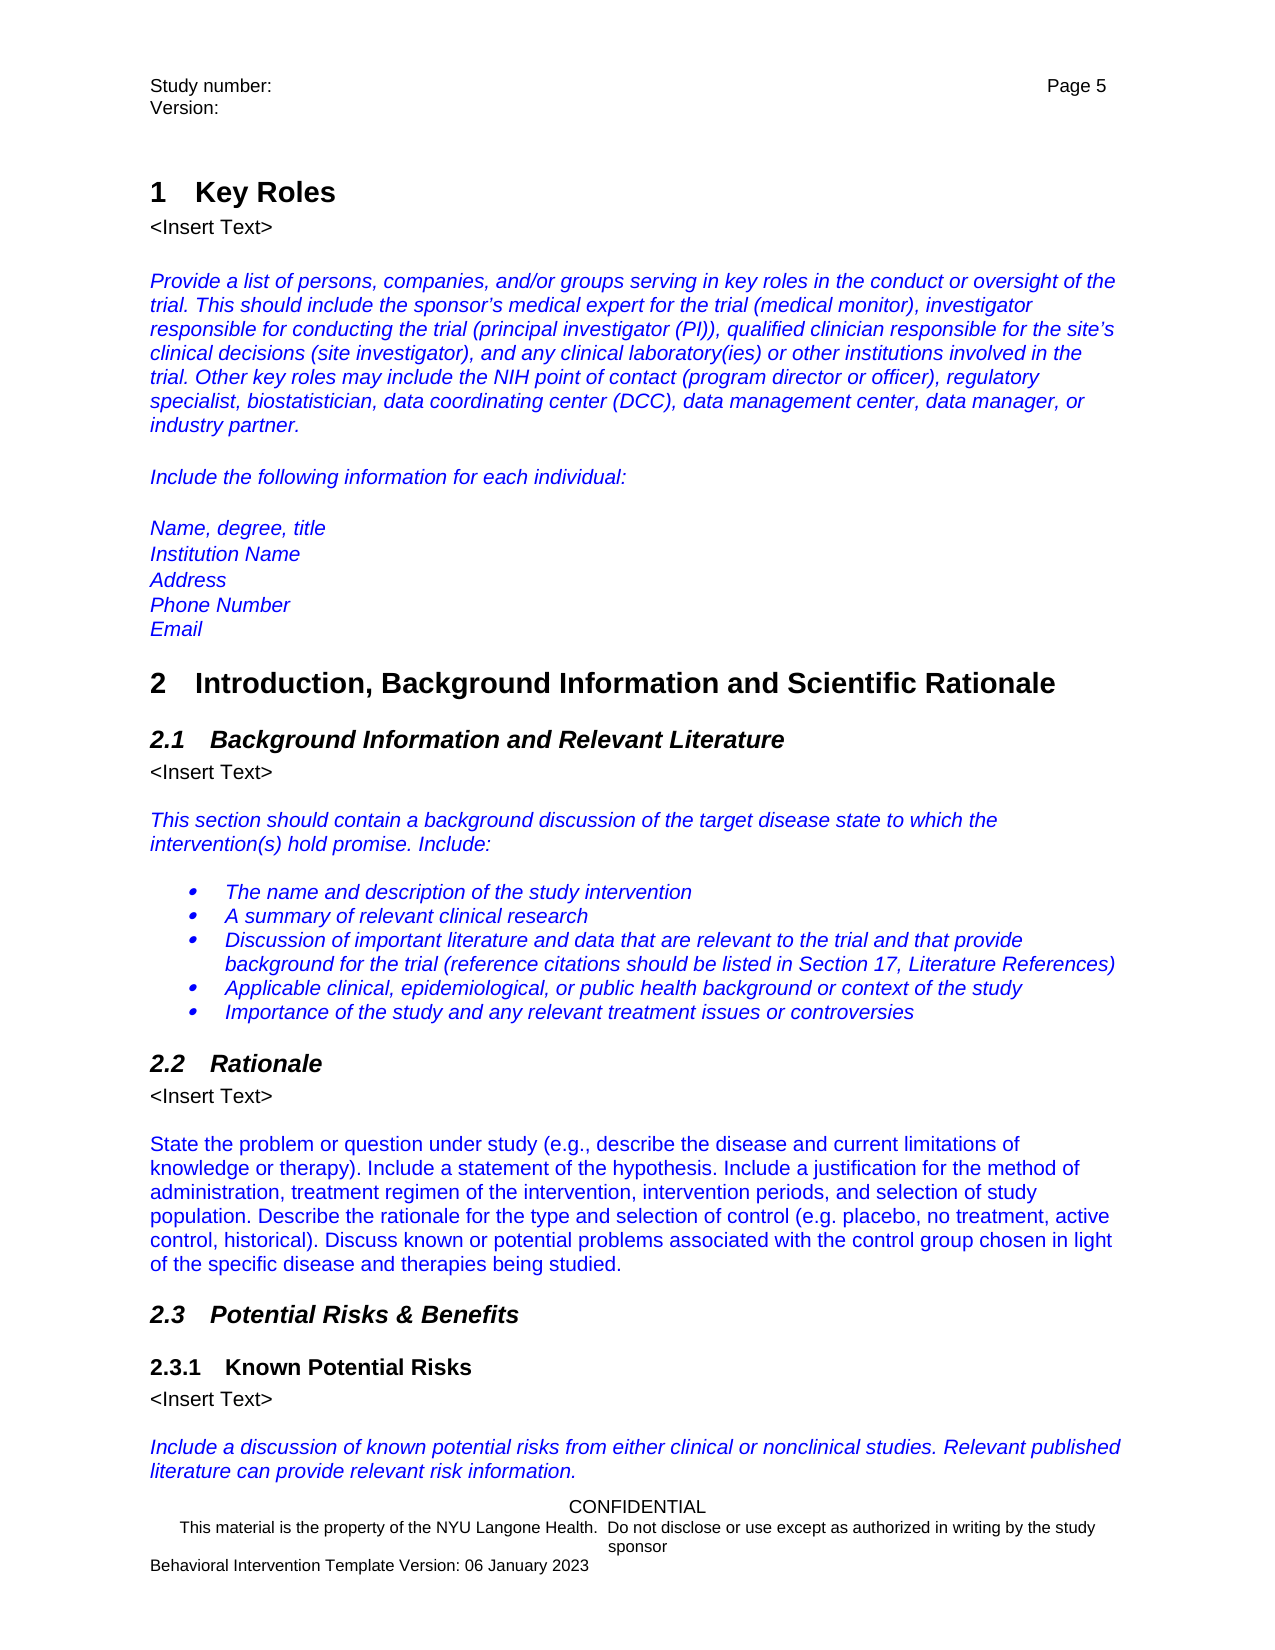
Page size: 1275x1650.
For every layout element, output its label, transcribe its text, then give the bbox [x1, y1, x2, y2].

text <Insert Text> [150, 1387, 1125, 1411]
list Importance of the study and any relevant treatment issues or controversies [187, 1000, 1125, 1024]
text State the problem or question under study (e.g., describe the disease and current limitations of knowledge or therapy). Include a statement of the hypothesis. Include a justification for the method of administration, treatment regimen of the intervention, intervention periods, and selection of study population. Describe the rationale for the type and selection of control (e.g. placebo, no treatment, active control, historical). Discuss known or potential problems associated with the control group chosen in light of the specific disease and therapies being studied. [150, 1132, 1125, 1276]
text Provide a list of persons, companies, and/or groups serving in key roles in the conduct or oversight of the trial. This should include the sponsor’s medical expert for the trial (medical monitor), investigator responsible for conducting the trial (principal investigator (PI)), qualified clinician responsible for the site’s clinical decisions (site investigator), and any clinical laboratory(ies) or other institutions involved in the trial. Other key roles may include the NIH point of contact (program director or officer), regulatory specialist, biostatistician, data coordinating center (DCC), data management center, data manager, or industry partner. [150, 269, 1125, 437]
list The name and description of the study intervention [187, 879, 1125, 904]
list Discussion of important literature and data that are relevant to the trial and that provide background for the trial (reference citations should be listed in Section 17, Literature References) [187, 928, 1125, 976]
subtitle Key Roles [150, 175, 1125, 208]
list A summary of relevant clinical research [187, 904, 1125, 928]
text Include a discussion of known potential risks from either clinical or nonclinical studies. Relevant published literature can provide relevant risk information. [150, 1435, 1125, 1483]
text Address [150, 568, 1125, 592]
subtitle Rationale [150, 1049, 1125, 1078]
text This section should contain a background discussion of the target disease state to which the intervention(s) hold promise. Include: [150, 808, 1125, 856]
subtitle Known Potential Risks [150, 1354, 1125, 1381]
subtitle Background Information and Relevant Literature [150, 725, 1125, 753]
text Name, degree, title [150, 516, 1125, 540]
text Institution Name [150, 542, 1125, 566]
subtitle Potential Risks & Benefits [150, 1301, 1125, 1329]
subtitle Introduction, Background Information and Scientific Rationale [150, 666, 1125, 700]
text Include the following information for each individual: [150, 464, 1125, 488]
text Phone Number [150, 593, 1125, 617]
text <Insert Text> [150, 215, 1125, 239]
text <Insert Text> [150, 760, 1125, 784]
text Email [150, 617, 1125, 641]
list Applicable clinical, epidemiological, or public health background or context of the study [187, 976, 1125, 1000]
text <Insert Text> [150, 1084, 1125, 1108]
